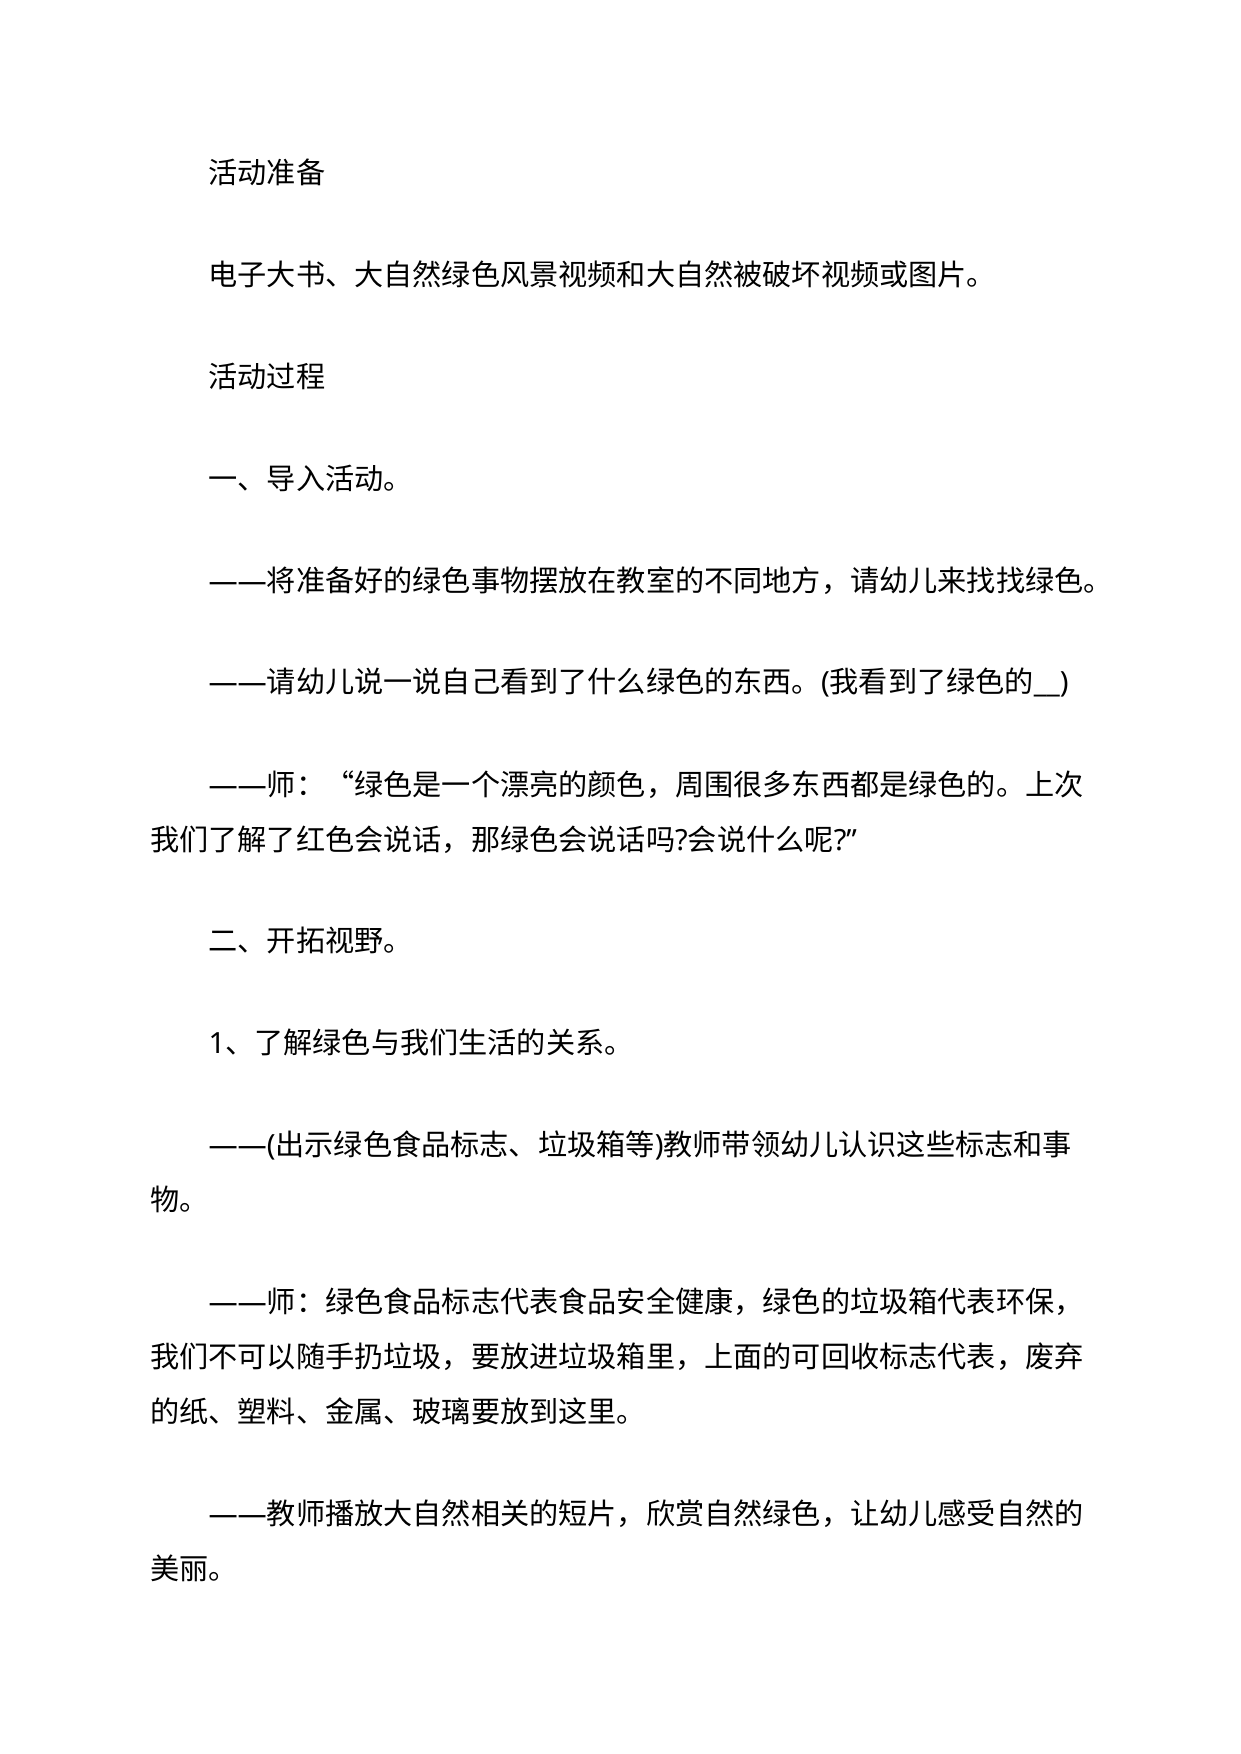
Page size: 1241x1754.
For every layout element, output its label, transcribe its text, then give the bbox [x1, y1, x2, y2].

text 电子大书、大自然绿色风景视频和大自然被破坏视频或图片。 [150, 252, 1090, 294]
text ——师：“绿色是一个漂亮的颜色，周围很多东西都是绿色的。上次我们了解了红色会说话，那绿色会说话吗?会说什么呢?” [150, 761, 1090, 858]
text 活动过程 [150, 353, 1090, 396]
text 1、了解绿色与我们生活的关系。 [150, 1020, 1090, 1062]
text ——请幼儿说一说自己看到了什么绿色的东西。(我看到了绿色的__) [150, 659, 1090, 701]
text ——(出示绿色食品标志、垃圾箱等)教师带领幼儿认识这些标志和事物。 [150, 1122, 1090, 1219]
text ——将准备好的绿色事物摆放在教室的不同地方，请幼儿来找找绿色。 [150, 557, 1090, 599]
text ——教师播放大自然相关的短片，欣赏自然绿色，让幼儿感受自然的美丽。 [150, 1490, 1090, 1587]
text 二、开拓视野。 [150, 918, 1090, 960]
text 活动准备 [150, 150, 1090, 192]
text ——师：绿色食品标志代表食品安全健康，绿色的垃圾箱代表环保，我们不可以随手扔垃圾，要放进垃圾箱里，上面的可回收标志代表，废弃的纸、塑料、金属、玻璃要放到这里。 [150, 1278, 1090, 1431]
text 一、导入活动。 [150, 455, 1090, 498]
